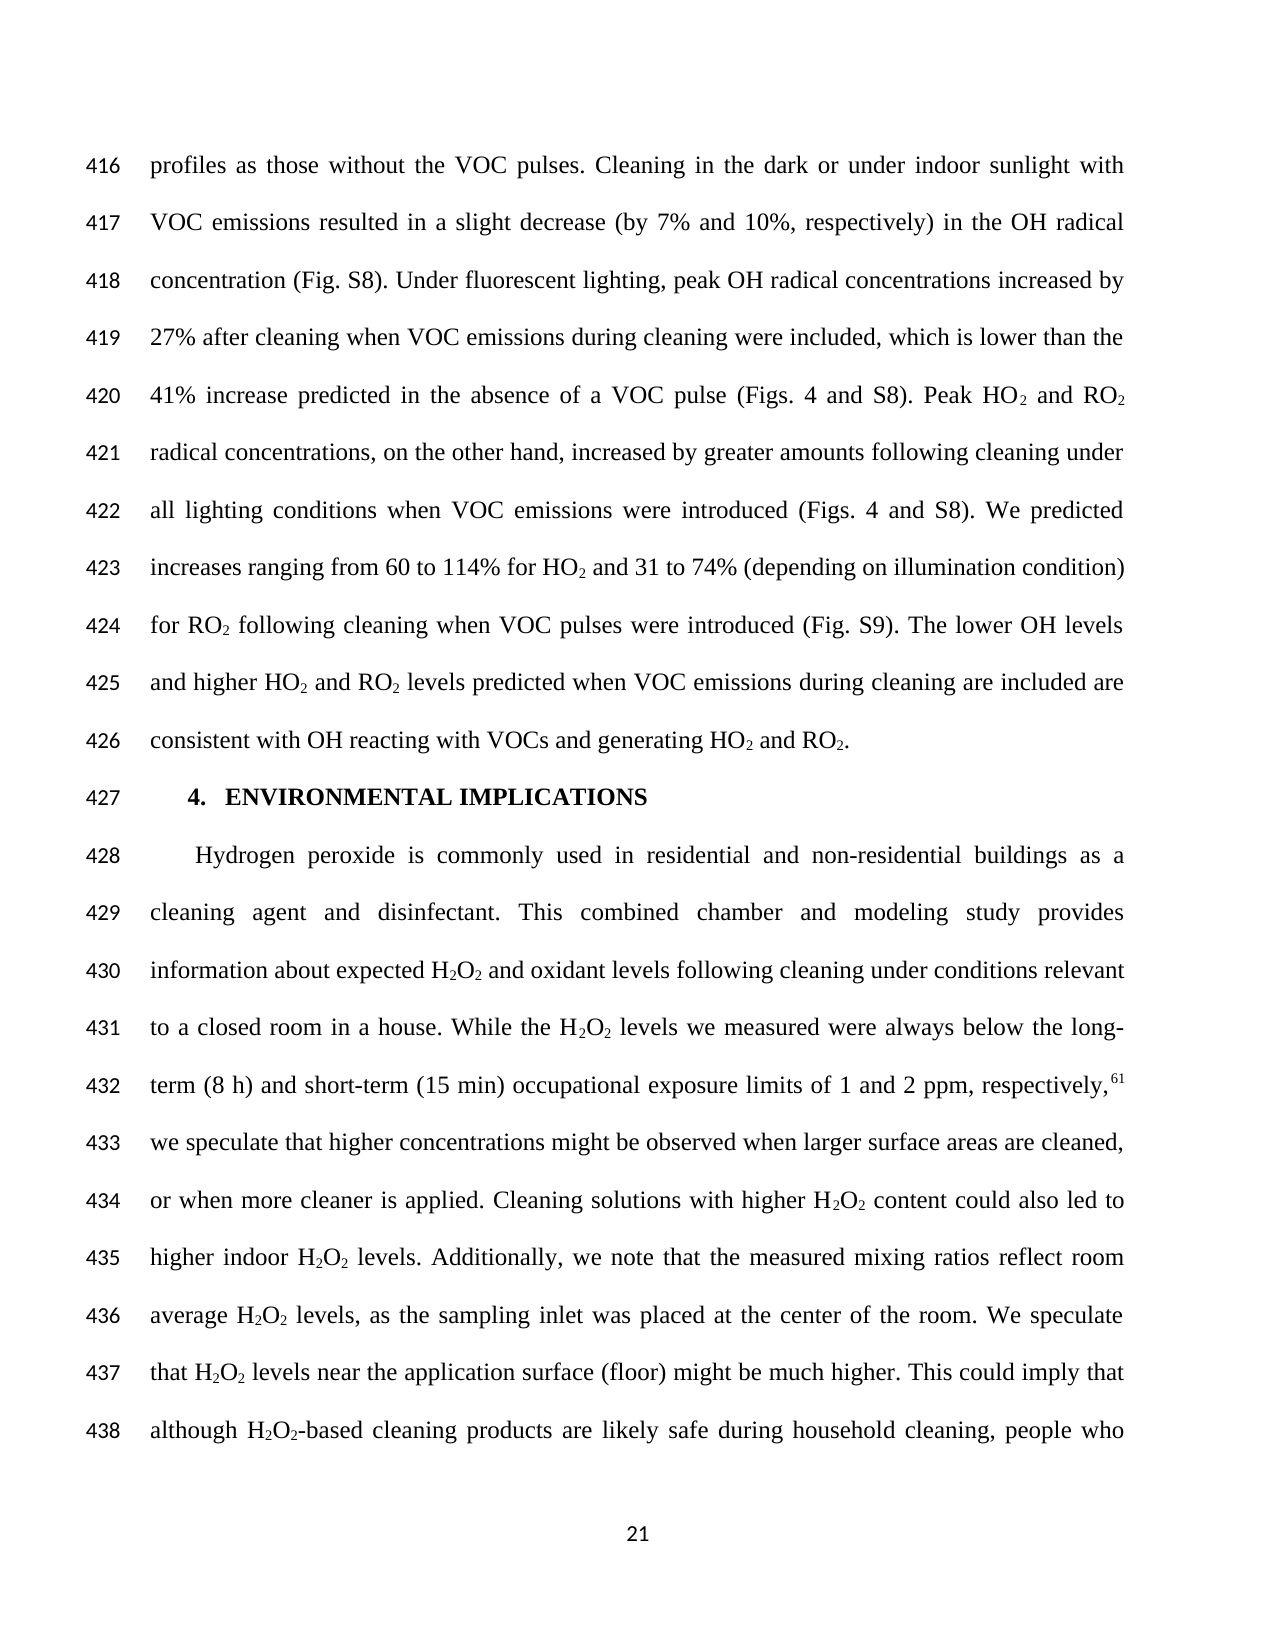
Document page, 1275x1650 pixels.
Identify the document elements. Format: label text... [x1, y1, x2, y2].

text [150, 840, 1125, 1444]
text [150, 150, 1125, 754]
list ENVIRONMENTAL IMPLICATIONS [187, 782, 1125, 811]
